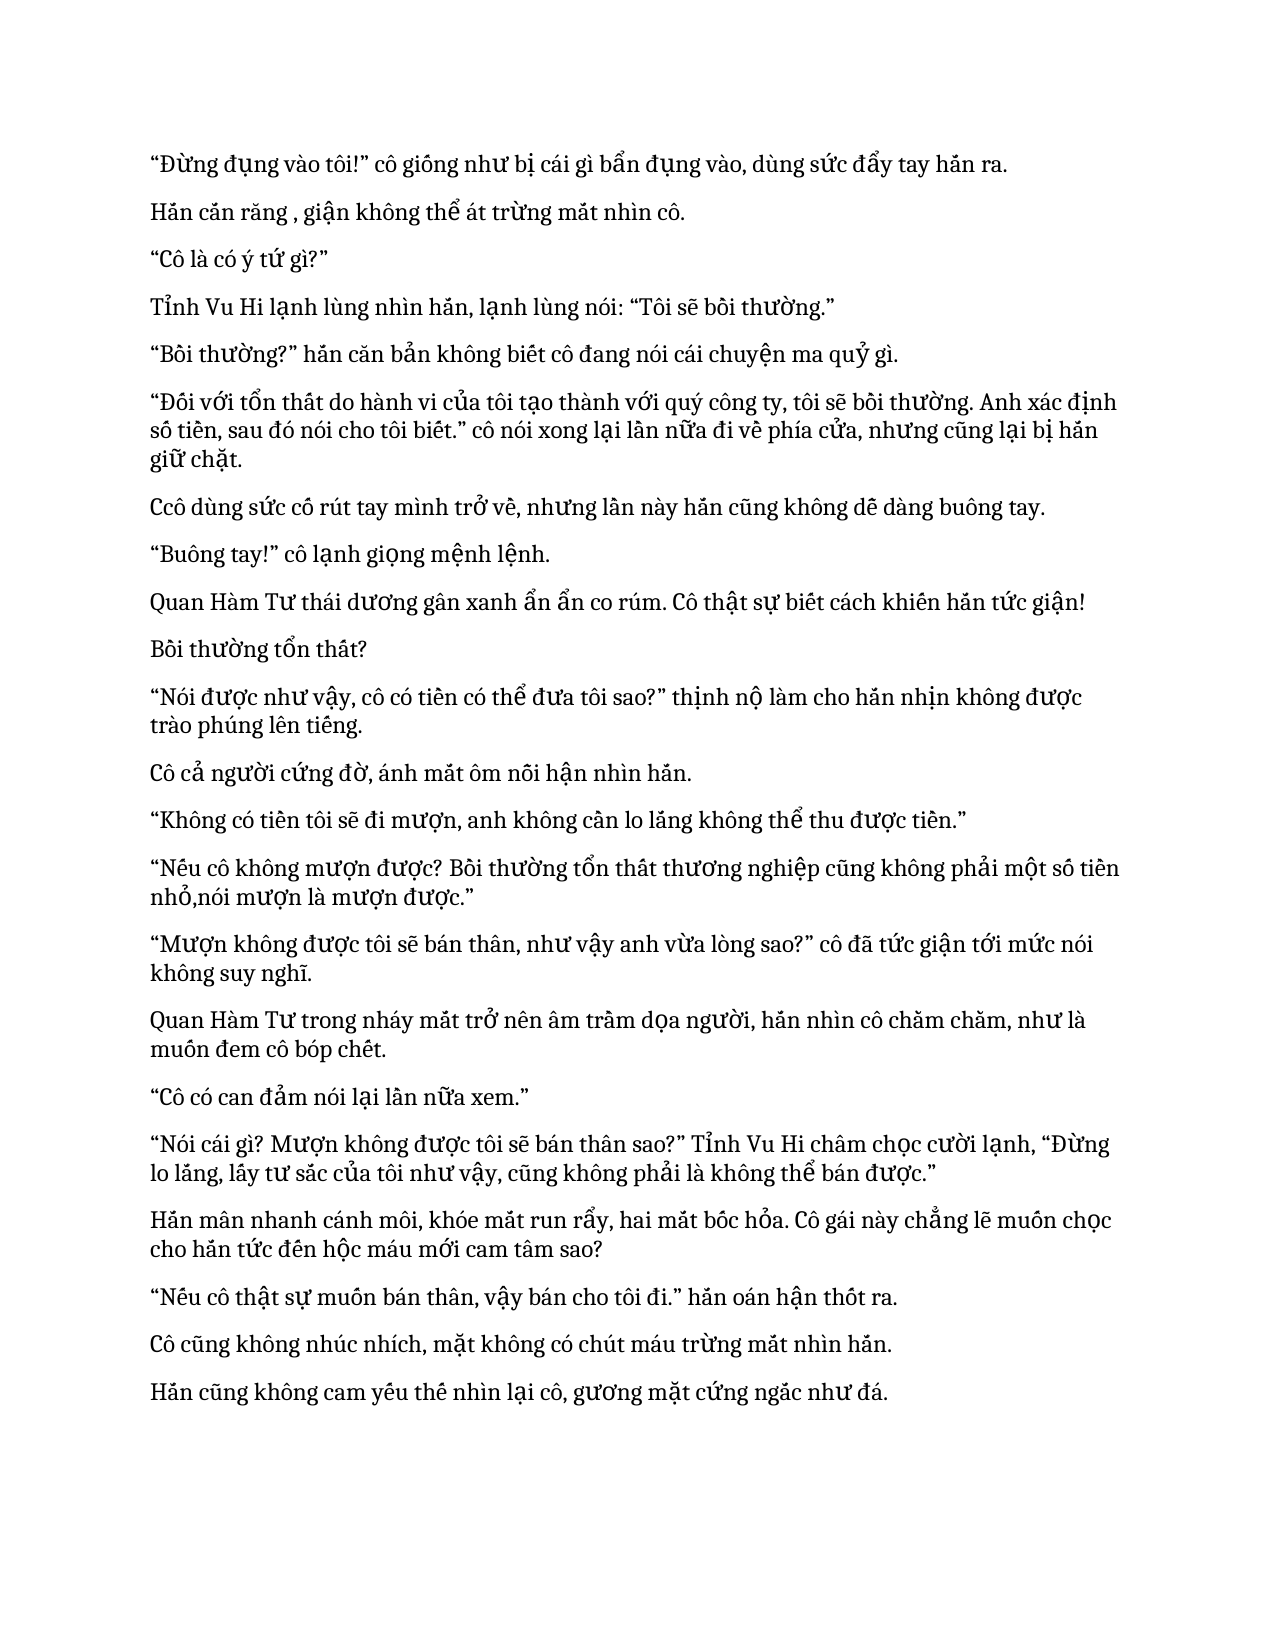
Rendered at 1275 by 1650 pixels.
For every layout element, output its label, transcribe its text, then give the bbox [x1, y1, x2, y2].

text Hắn cũng không cam yếu thế nhìn lại cô, gương mặt cứng ngắc như đá. [150, 1377, 1125, 1406]
text Hắn mân nhanh cánh môi, khóe mắt run rẩy, hai mắt bốc hỏa. Cô gái này chẳng lẽ muốn chọc cho hắn tức đến hộc máu mới cam tâm sao? [150, 1206, 1125, 1264]
text “Buông tay!” cô lạnh giọng mệnh lệnh. [150, 540, 1125, 569]
text “Nói được như vậy, cô có tiền có thể đưa tôi sao?” thịnh nộ làm cho hắn nhịn không được trào phúng lên tiếng. [150, 682, 1125, 740]
text “Nếu cô thật sự muốn bán thân, vậy bán cho tôi đi.” hắn oán hận thốt ra. [150, 1282, 1125, 1311]
text “Mượn không được tôi sẽ bán thân, như vậy anh vừa lòng sao?” cô đã tức giận tới mức nói không suy nghĩ. [150, 930, 1125, 987]
text Ccô dùng sức cố rút tay mình trở về, nhưng lần này hắn cũng không dễ dàng buông tay. [150, 492, 1125, 521]
text “Đừng đụng vào tôi!” cô giống như bị cái gì bẩn đụng vào, dùng sức đẩy tay hắn ra. [150, 150, 1125, 179]
text “Không có tiền tôi sẽ đi mượn, anh không cần lo lắng không thể thu được tiền.” [150, 806, 1125, 835]
text Cô cũng không nhúc nhích, mặt không có chút máu trừng mắt nhìn hắn. [150, 1330, 1125, 1359]
text “Nói cái gì? Mượn không được tôi sẽ bán thân sao?” Tỉnh Vu Hi châm chọc cười lạnh, “Đừng lo lắng, lấy tư sắc của tôi như vậy, cũng không phải là không thể bán được.” [150, 1130, 1125, 1187]
text “Đối với tổn thất do hành vi của tôi tạo thành với quý công ty, tôi sẽ bồi thường. Anh xác định số tiền, sau đó nói cho tôi biết.” cô nói xong lại lần nữa đi về phía cửa, nhưng cũng lại bị hắn giữ chặt. [150, 387, 1125, 474]
text Quan Hàm Tư trong nháy mắt trở nên âm trầm dọa người, hắn nhìn cô chằm chằm, như là muốn đem cô bóp chết. [150, 1006, 1125, 1064]
text Bồi thường tổn thất? [150, 635, 1125, 664]
text “Nếu cô không mượn được? Bồi thường tổn thất thương nghiệp cũng không phải một số tiền nhỏ,nói mượn là mượn được.” [150, 854, 1125, 911]
text Tỉnh Vu Hi lạnh lùng nhìn hắn, lạnh lùng nói: “Tôi sẽ bồi thường.” [150, 292, 1125, 321]
text “Bồi thường?” hắn căn bản không biết cô đang nói cái chuyện ma quỷ gì. [150, 340, 1125, 369]
text “Cô là có ý tứ gì?” [150, 245, 1125, 274]
text Hắn cắn răng , giận không thể át trừng mắt nhìn cô. [150, 197, 1125, 226]
text “Cô có can đảm nói lại lần nữa xem.” [150, 1082, 1125, 1111]
text Quan Hàm Tư thái dương gân xanh ẩn ẩn co rúm. Cô thật sự biết cách khiến hắn tức giận! [150, 587, 1125, 616]
text Cô cả người cứng đờ, ánh mắt ôm nỗi hận nhìn hắn. [150, 759, 1125, 787]
